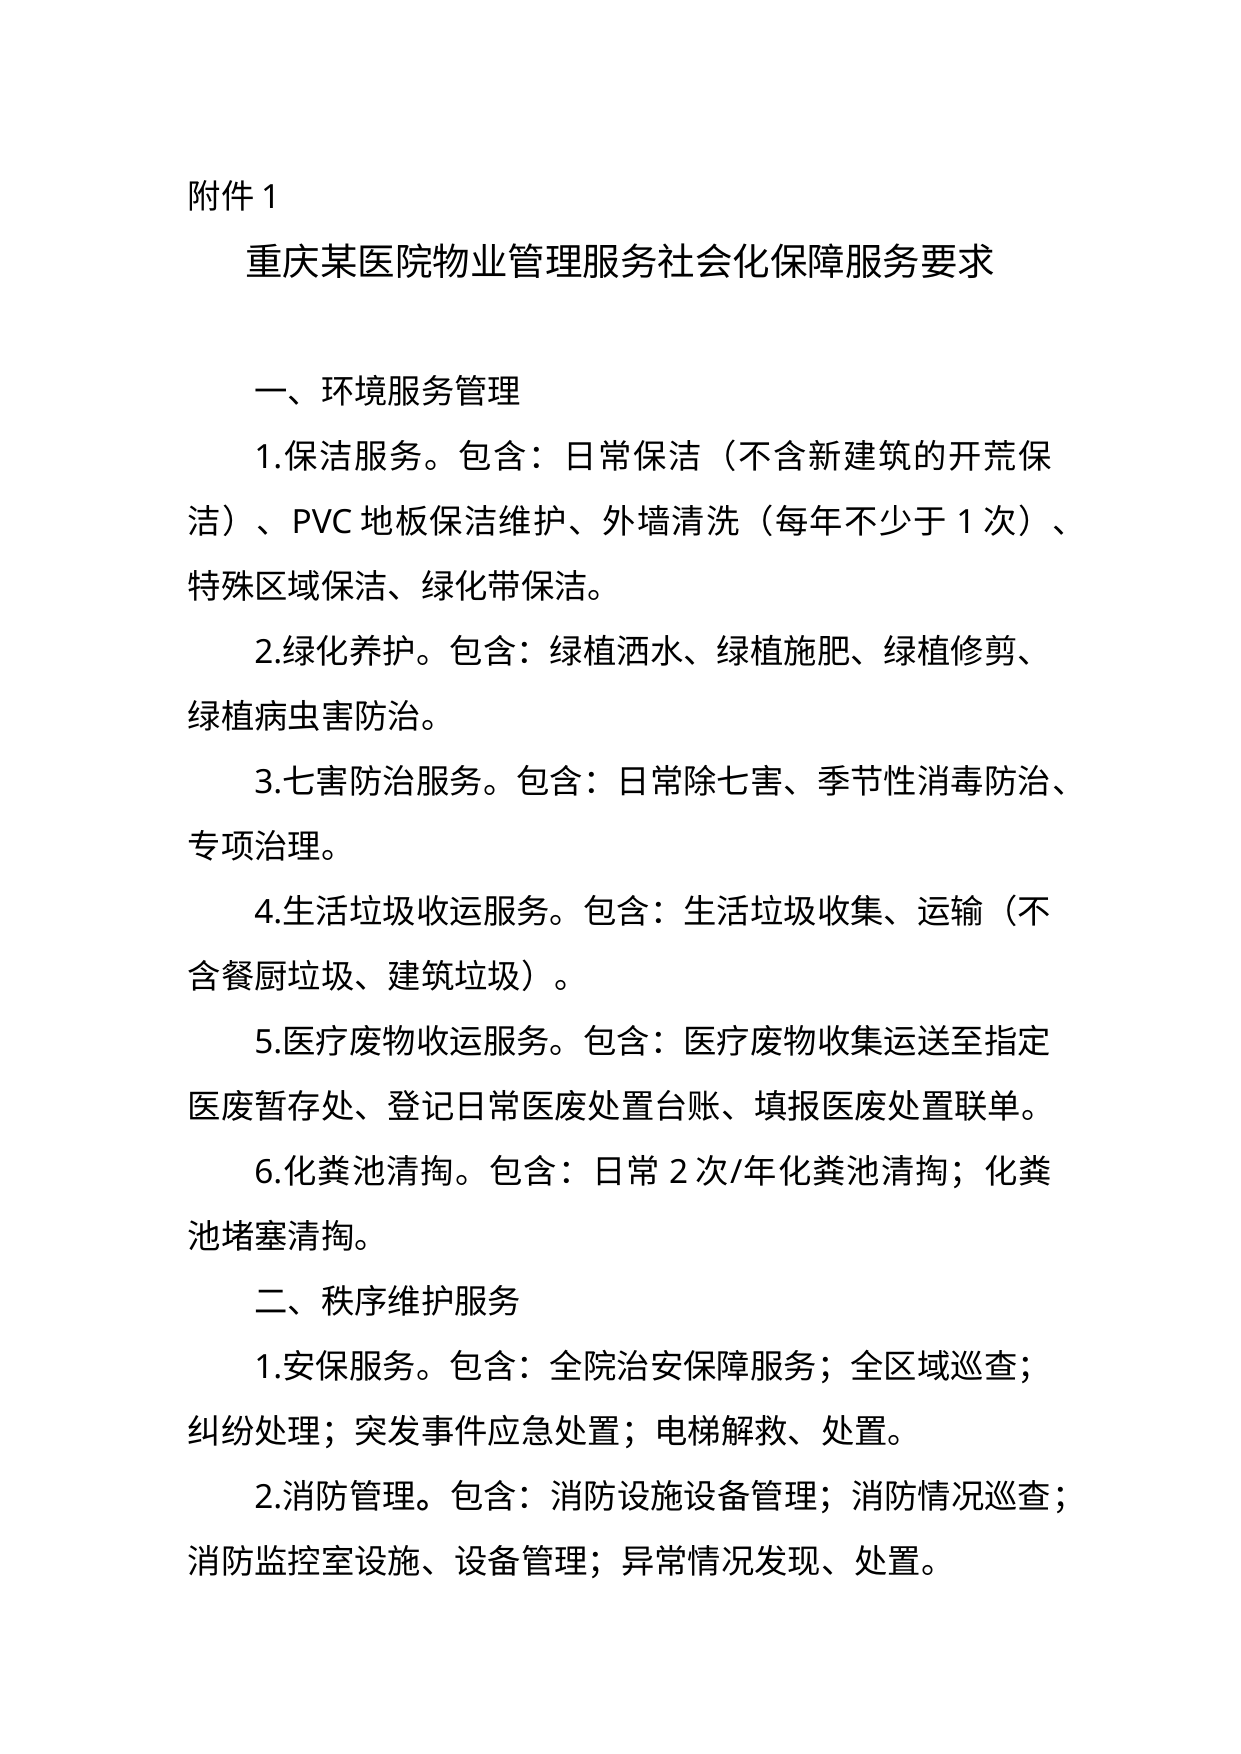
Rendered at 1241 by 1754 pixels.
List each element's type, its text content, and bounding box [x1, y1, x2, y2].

text 1.保洁服务。包含：日常保洁（不含新建筑的开荒保洁）、PVC地板保洁维护、外墙清洗（每年不少于1次）、特殊区域保洁、绿化带保洁。 [187, 422, 1053, 617]
text 附件1 [187, 162, 1053, 227]
text 2.绿化养护。包含：绿植洒水、绿植施肥、绿植修剪、绿植病虫害防治。 [187, 617, 1053, 747]
text 2.消防管理。包含：消防设施设备管理；消防情况巡查；消防监控室设施、设备管理；异常情况发现、处置。 [187, 1462, 1053, 1592]
text 6.化粪池清掏。包含：日常2次/年化粪池清掏；化粪池堵塞清掏。 [187, 1137, 1053, 1267]
text 一、环境服务管理 [187, 357, 1053, 422]
text 二、秩序维护服务 [187, 1267, 1053, 1332]
text 3.七害防治服务。包含：日常除七害、季节性消毒防治、专项治理。 [187, 747, 1053, 877]
text 4.生活垃圾收运服务。包含：生活垃圾收集、运输（不含餐厨垃圾、建筑垃圾）。 [187, 877, 1053, 1007]
text 1.安保服务。包含：全院治安保障服务；全区域巡查；纠纷处理；突发事件应急处置；电梯解救、处置。 [187, 1332, 1053, 1462]
text 重庆某医院物业管理服务社会化保障服务要求 [187, 227, 1053, 292]
text 5.医疗废物收运服务。包含：医疗废物收集运送至指定医废暂存处、登记日常医废处置台账、填报医废处置联单。 [187, 1007, 1053, 1137]
